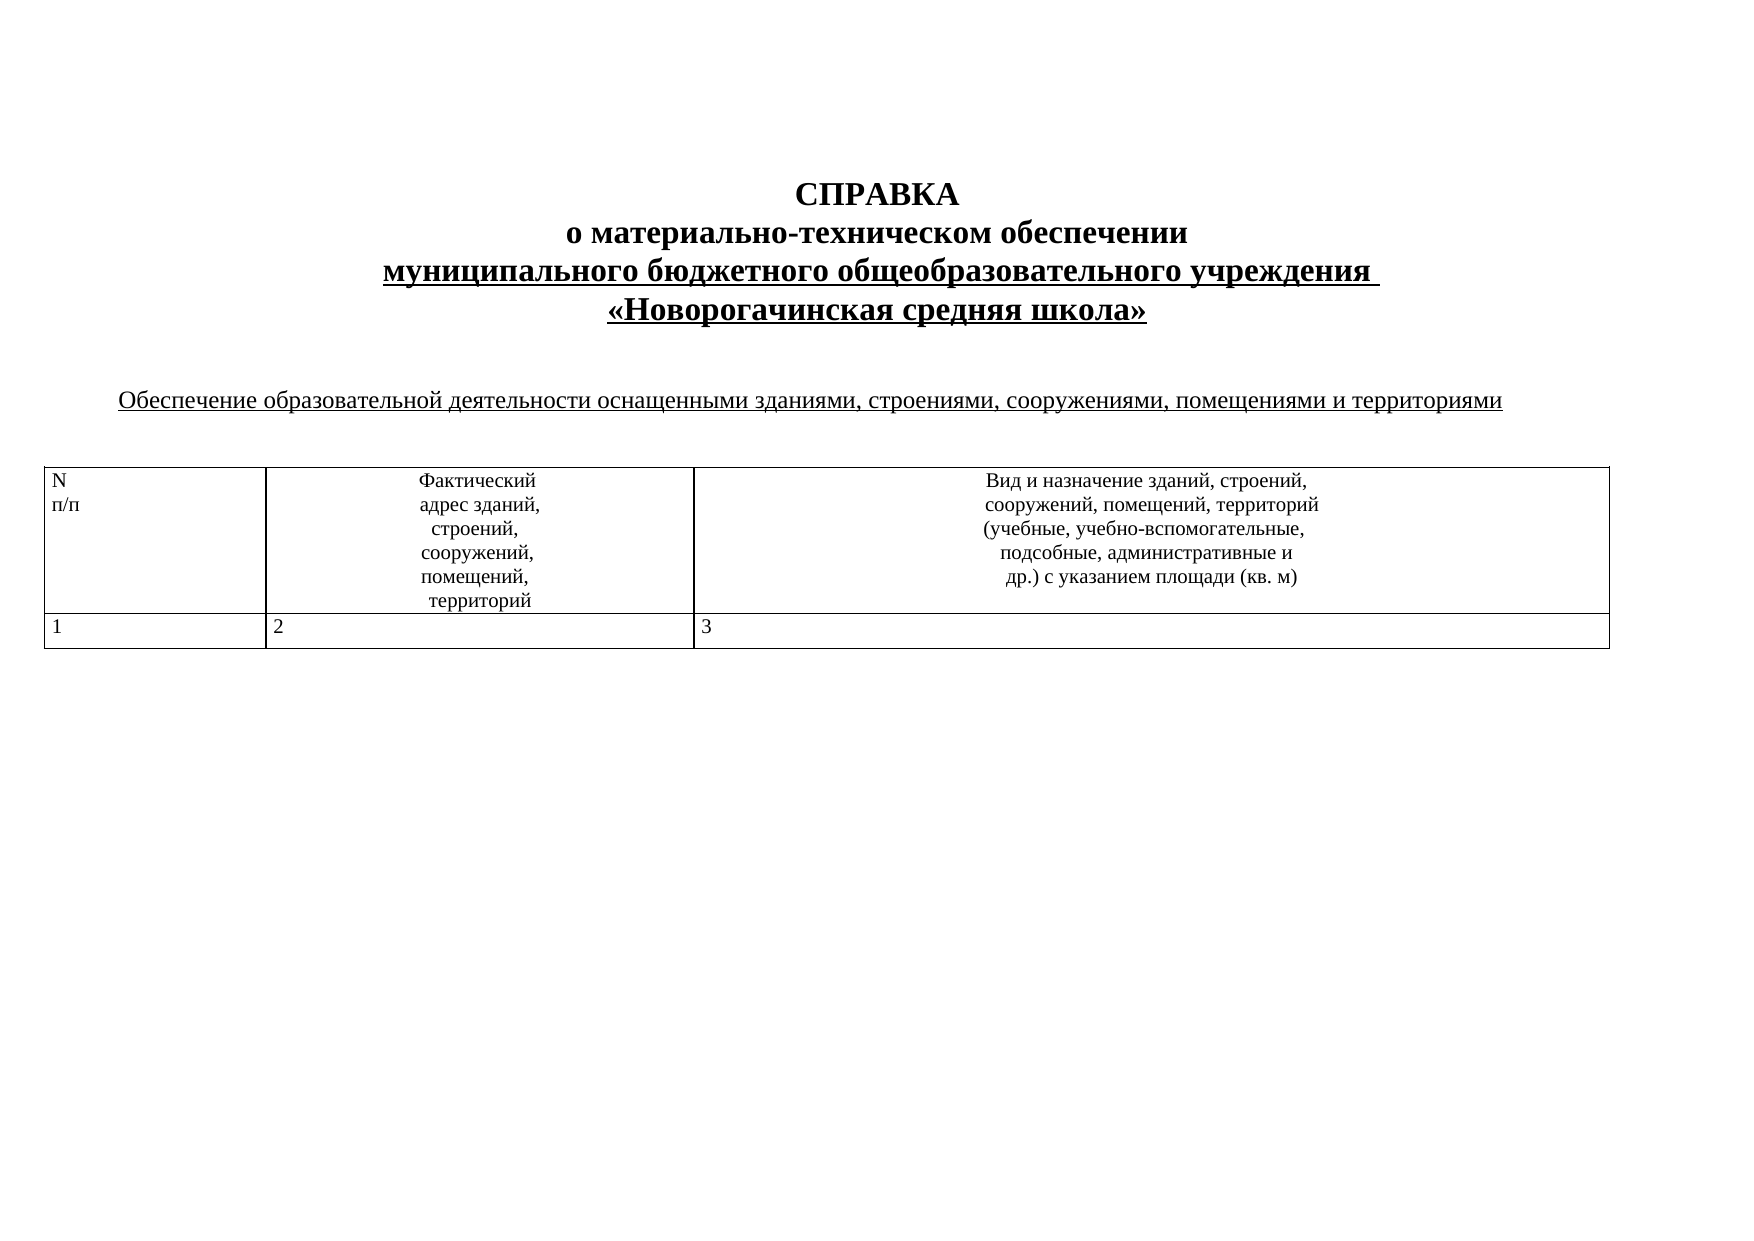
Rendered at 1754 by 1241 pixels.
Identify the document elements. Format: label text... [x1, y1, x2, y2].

table_cell 3 [695, 614, 1609, 648]
text о материально-техническом обеспечении [118, 212, 1636, 251]
text муниципального бюджетного общеобразовательного учреждения [118, 251, 1636, 289]
table_header N п/п [45, 468, 265, 612]
text «Новорогачинская средняя школа» [118, 289, 1636, 327]
table_header Фактический адрес зданий, строений, сооружений, помещений, территорий [267, 468, 693, 612]
table_header Вид и назначение зданий, строений, сооружений, помещений, территорий (учебные, учебно-вспомогательные, подсобные, административные и др.) с указанием площади (кв. м) [695, 468, 1609, 612]
table_cell 2 [267, 614, 693, 648]
text Обеспечение образовательной деятельности оснащенными зданиями, строениями, сооружениями, помещениями и территориями [118, 385, 1636, 414]
table_cell 1 [45, 614, 265, 648]
text СПРАВКА [118, 174, 1636, 212]
